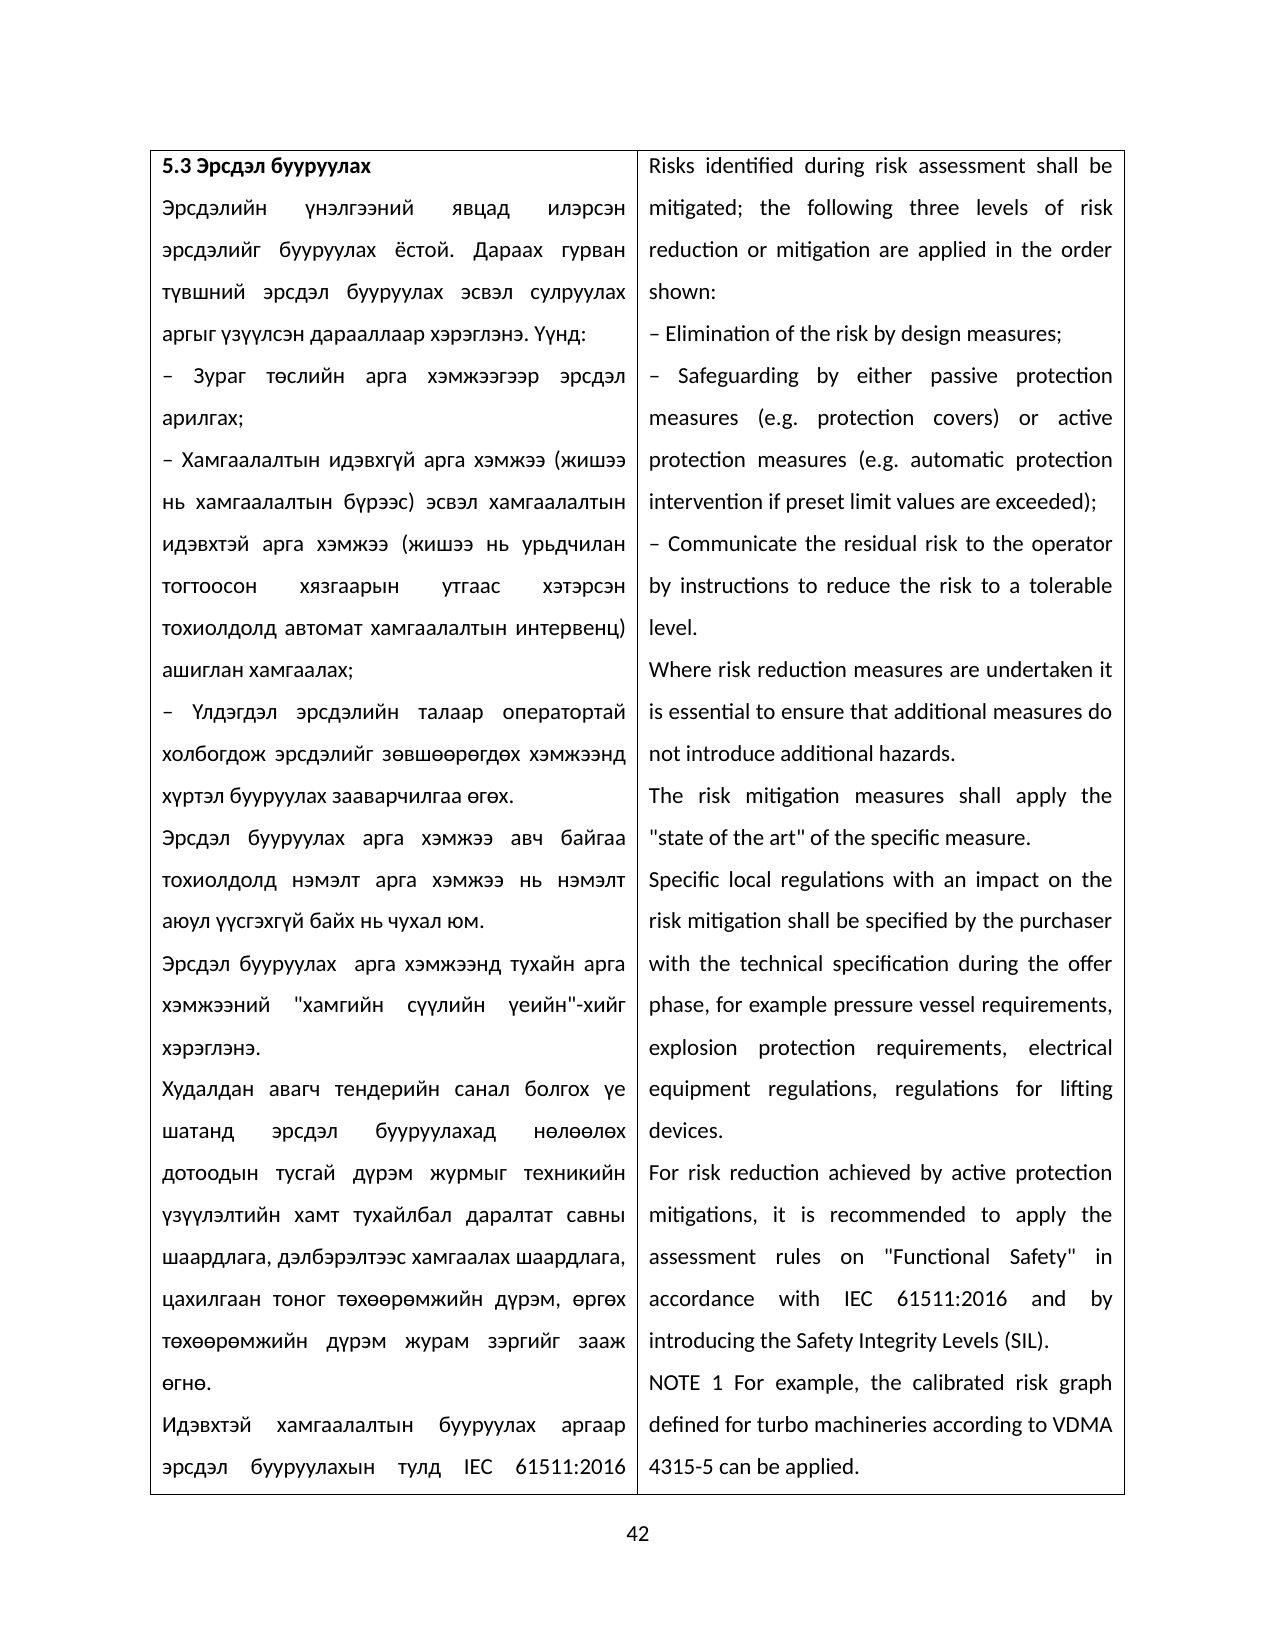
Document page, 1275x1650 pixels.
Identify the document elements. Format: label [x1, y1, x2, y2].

table_cell [151, 151, 637, 1493]
table_cell [638, 151, 1124, 1493]
